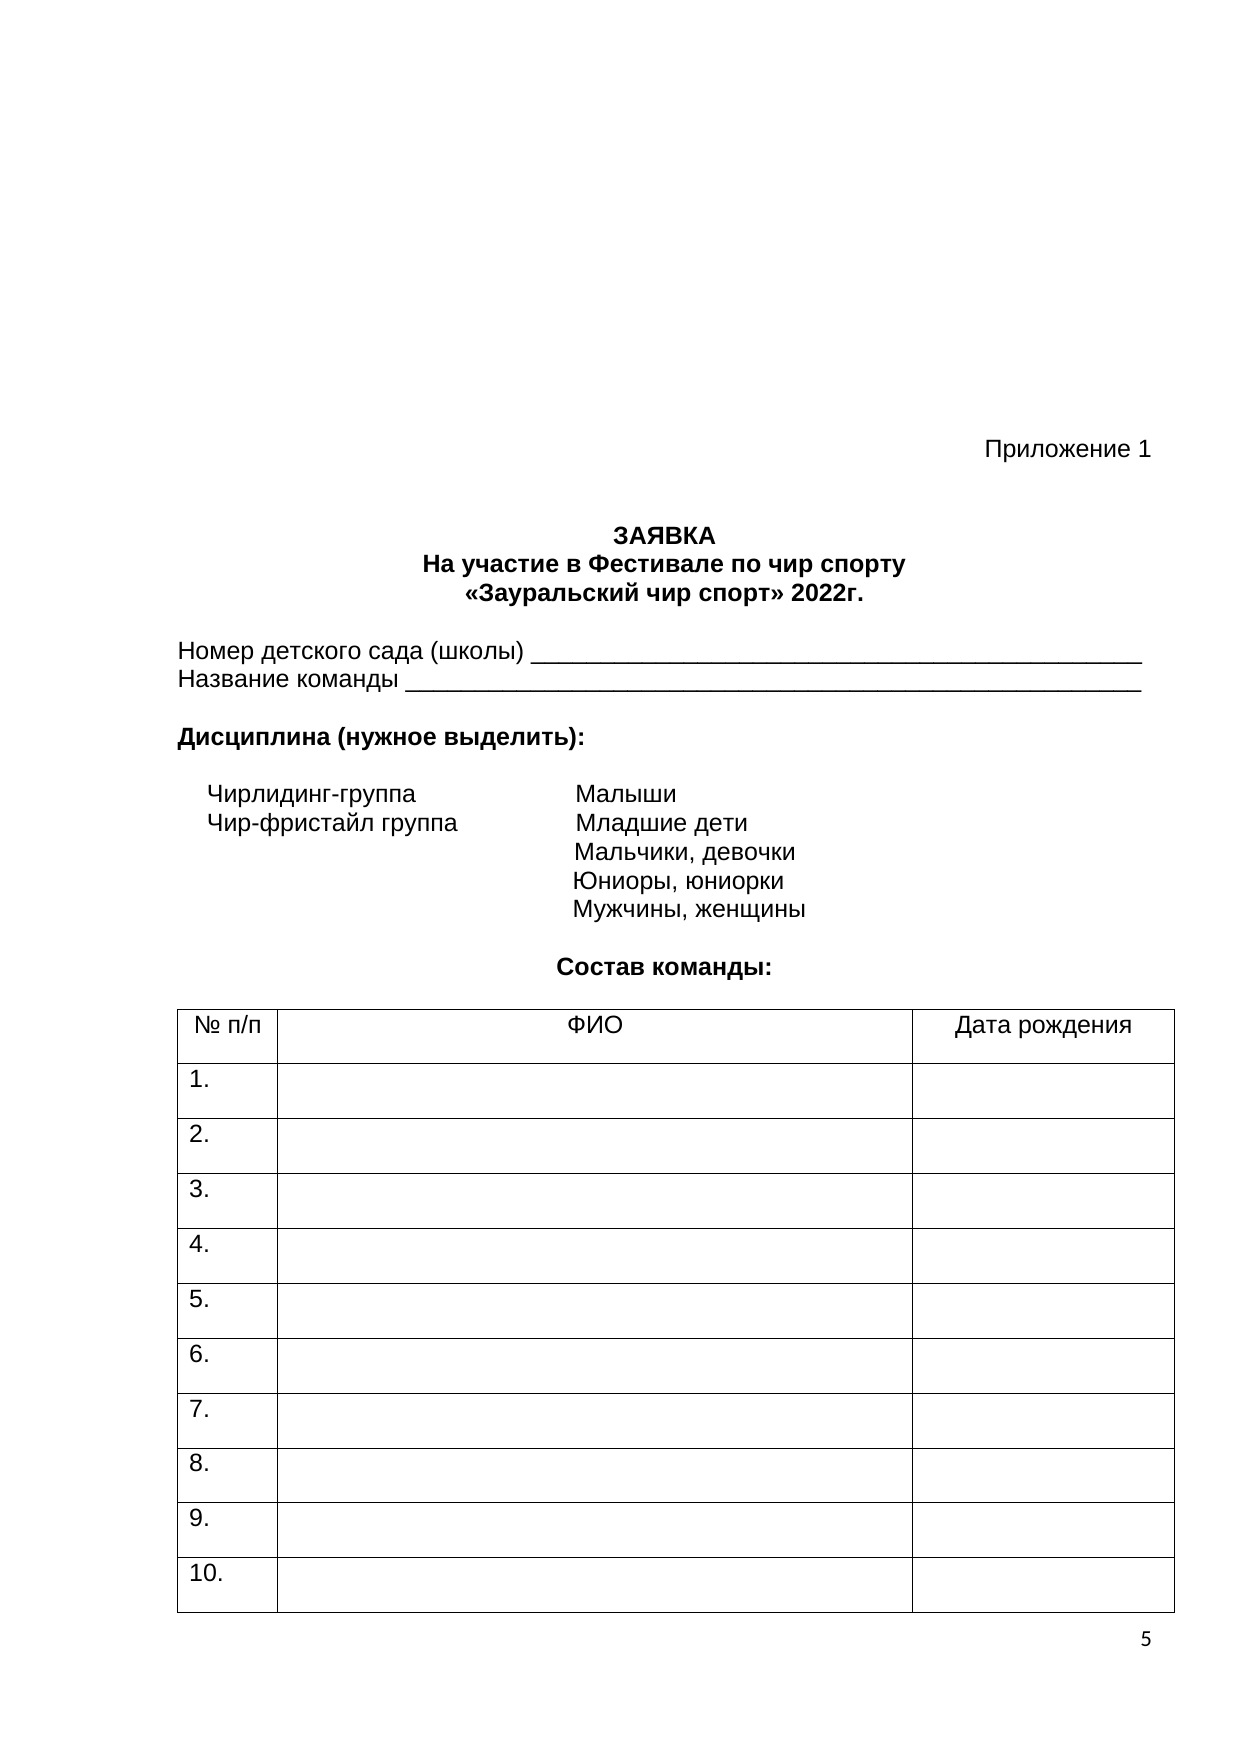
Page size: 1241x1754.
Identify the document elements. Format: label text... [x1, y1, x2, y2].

table_cell [278, 1064, 912, 1118]
text Юниоры, юниорки [177, 866, 1152, 894]
text Приложение 1 [177, 434, 1152, 463]
table_cell [913, 1558, 1174, 1612]
text Чирлидинг-группа Малыши [207, 779, 1152, 808]
text Мужчины, женщины [177, 894, 1152, 923]
table_cell [178, 1119, 277, 1173]
table_cell [913, 1449, 1174, 1502]
table_cell [278, 1119, 912, 1173]
table_cell [913, 1229, 1174, 1283]
table_header № п/п [178, 1010, 277, 1063]
table_cell [278, 1229, 912, 1283]
table_cell [278, 1339, 912, 1392]
text Название команды _____________________________________________________ [177, 664, 1152, 693]
table_cell [913, 1119, 1174, 1173]
table_cell [178, 1503, 277, 1557]
table_cell [913, 1064, 1174, 1118]
table_cell [178, 1449, 277, 1502]
table_header Дата рождения [913, 1010, 1174, 1063]
table_cell [278, 1503, 912, 1557]
table_cell [913, 1394, 1174, 1447]
table_cell [278, 1449, 912, 1502]
table_cell [278, 1558, 912, 1612]
text Состав команды: [177, 952, 1152, 981]
table_cell [913, 1339, 1174, 1392]
text «Зауральский чир спорт» 2022г. [177, 578, 1152, 607]
text Дисциплина (нужное выделить): [177, 722, 1152, 751]
table_header ФИО [278, 1010, 912, 1063]
table_cell [278, 1174, 912, 1228]
table_cell [178, 1229, 277, 1283]
table_cell [913, 1174, 1174, 1228]
table_cell [913, 1503, 1174, 1557]
table_cell [178, 1284, 277, 1338]
table_cell [178, 1394, 277, 1447]
text Чир-фристайл группа Младшие дети [207, 808, 1152, 837]
text Мальчики, девочки [207, 837, 1152, 866]
text На участие в Фестивале по чир спорту [177, 549, 1152, 578]
table_cell [178, 1558, 277, 1612]
text Номер детского сада (школы) ____________________________________________ [177, 636, 1152, 664]
table_cell [278, 1394, 912, 1447]
table_cell [178, 1339, 277, 1392]
table_cell [178, 1064, 277, 1118]
text ЗАЯВКА [177, 521, 1152, 549]
table_cell [278, 1284, 912, 1338]
table_cell [913, 1284, 1174, 1338]
table_cell [178, 1174, 277, 1228]
